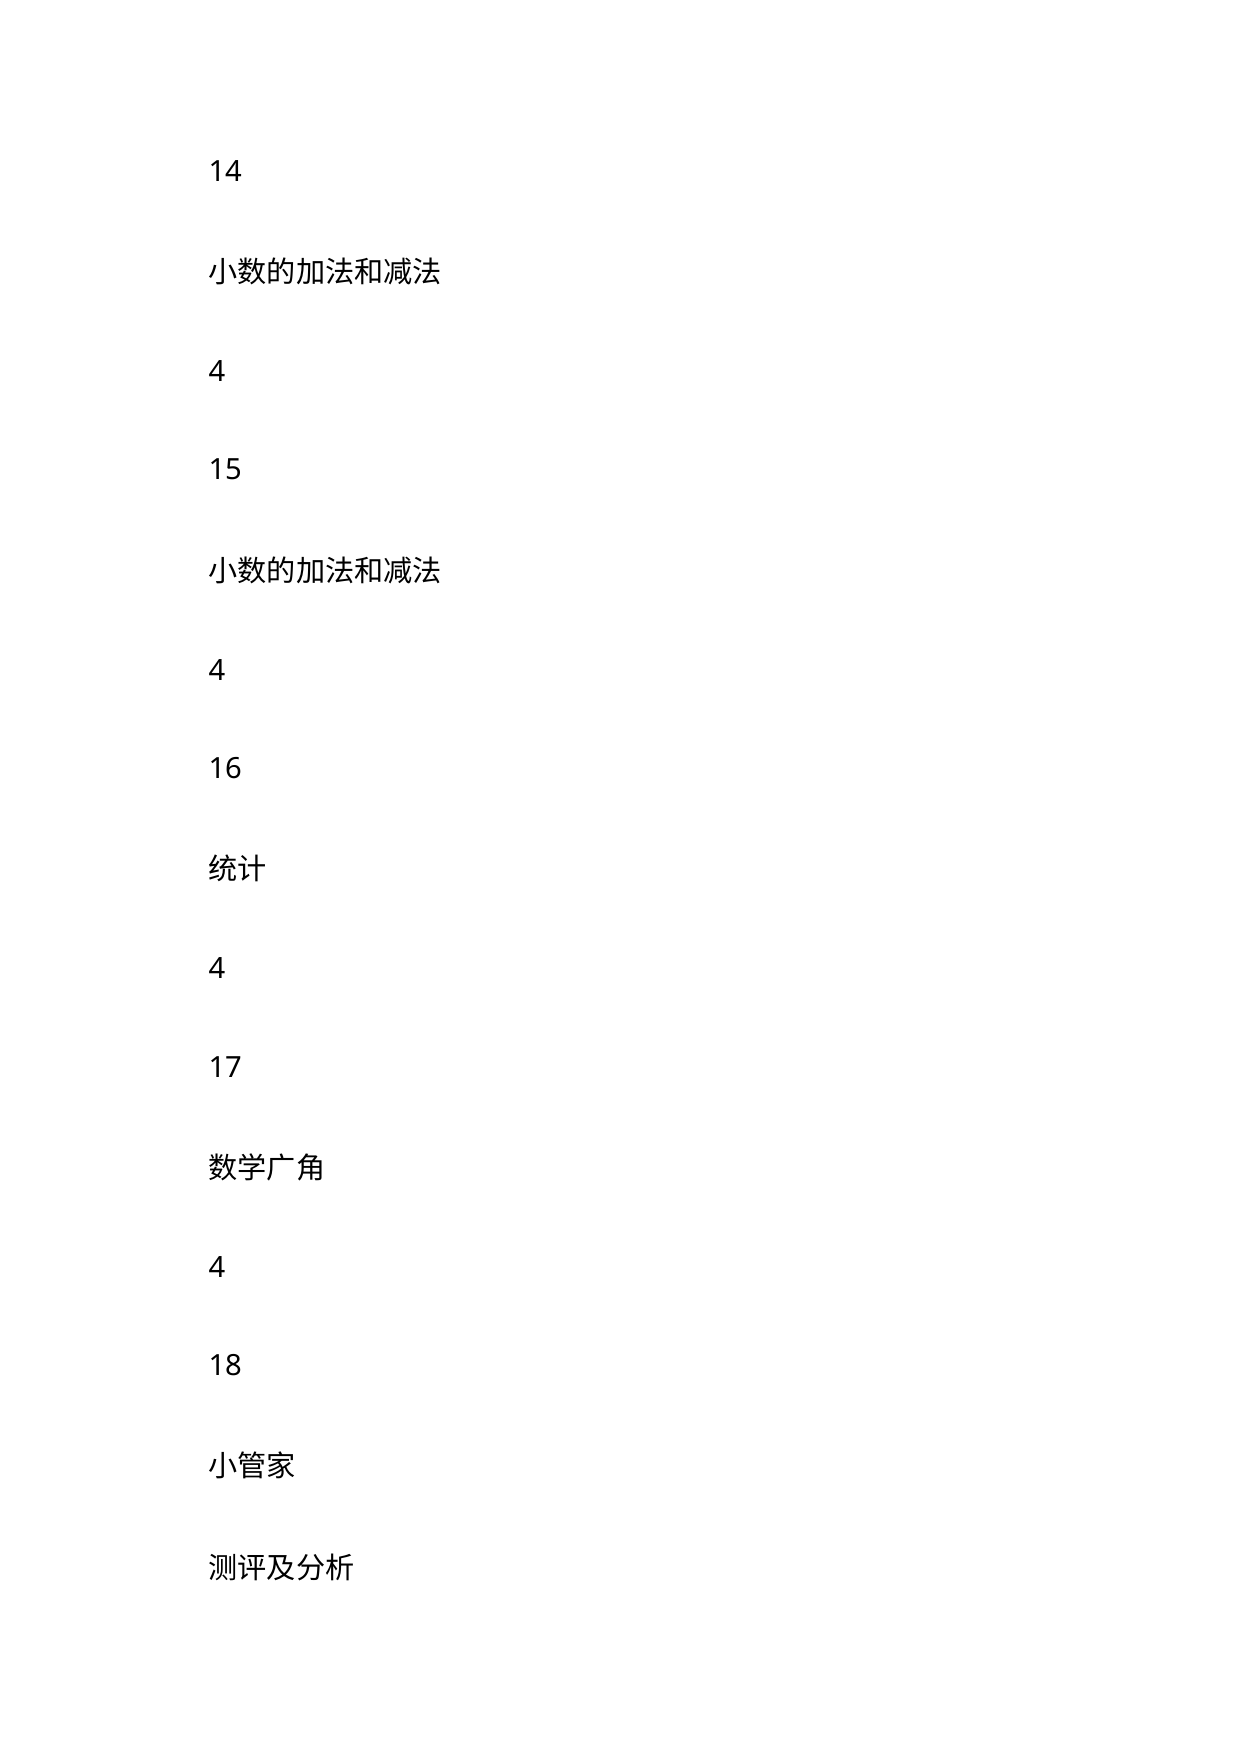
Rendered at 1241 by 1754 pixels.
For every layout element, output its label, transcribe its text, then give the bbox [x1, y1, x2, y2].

text 17 [150, 1046, 1090, 1086]
text 14 [150, 150, 1090, 190]
text 统计 [150, 846, 1090, 888]
text 18 [150, 1344, 1090, 1384]
text 小管家 [150, 1443, 1090, 1485]
text 4 [150, 947, 1090, 987]
text 小数的加法和减法 [150, 248, 1090, 291]
text 小数的加法和减法 [150, 547, 1090, 589]
text 数学广角 [150, 1144, 1090, 1187]
text 4 [150, 649, 1090, 688]
text 4 [150, 1246, 1090, 1286]
text 15 [150, 449, 1090, 488]
text 4 [150, 350, 1090, 390]
text 16 [150, 747, 1090, 787]
text 测评及分析 [150, 1545, 1090, 1587]
